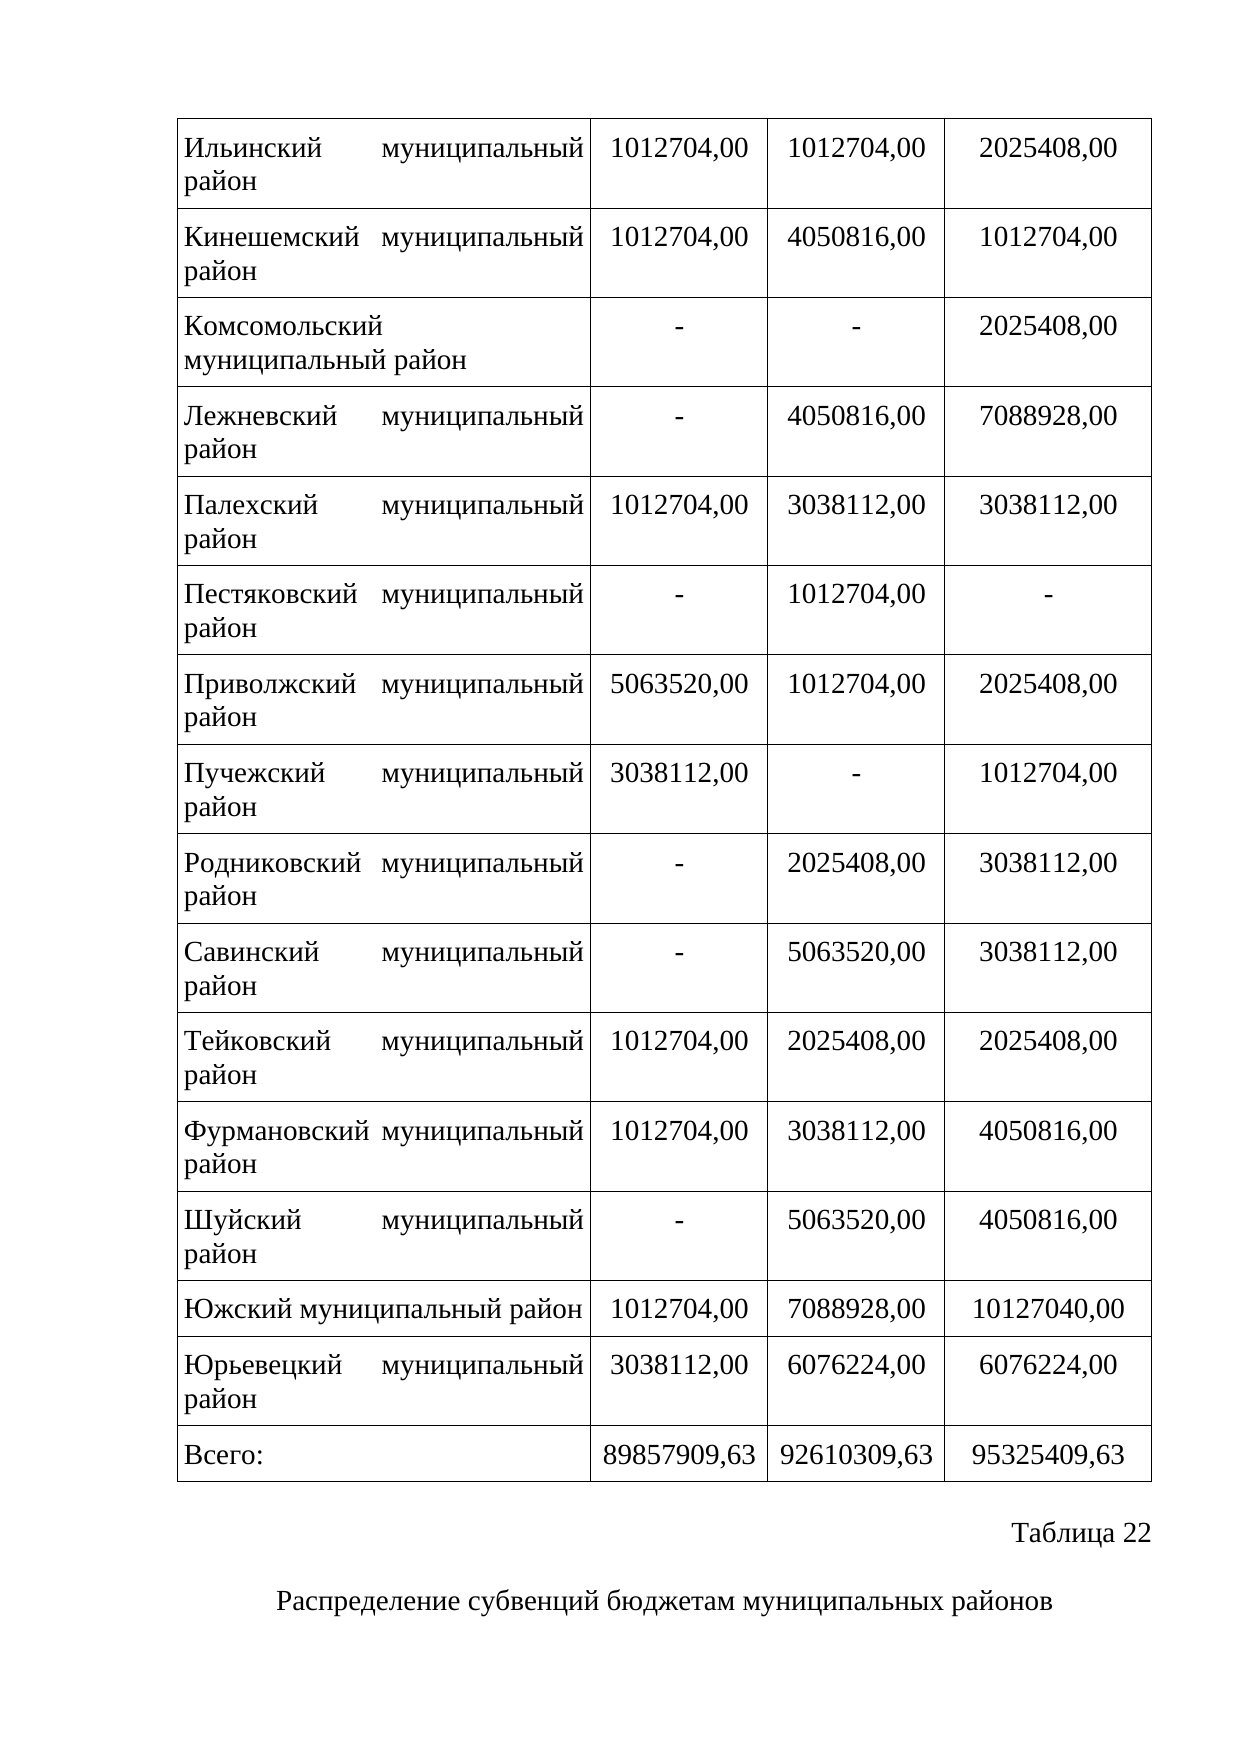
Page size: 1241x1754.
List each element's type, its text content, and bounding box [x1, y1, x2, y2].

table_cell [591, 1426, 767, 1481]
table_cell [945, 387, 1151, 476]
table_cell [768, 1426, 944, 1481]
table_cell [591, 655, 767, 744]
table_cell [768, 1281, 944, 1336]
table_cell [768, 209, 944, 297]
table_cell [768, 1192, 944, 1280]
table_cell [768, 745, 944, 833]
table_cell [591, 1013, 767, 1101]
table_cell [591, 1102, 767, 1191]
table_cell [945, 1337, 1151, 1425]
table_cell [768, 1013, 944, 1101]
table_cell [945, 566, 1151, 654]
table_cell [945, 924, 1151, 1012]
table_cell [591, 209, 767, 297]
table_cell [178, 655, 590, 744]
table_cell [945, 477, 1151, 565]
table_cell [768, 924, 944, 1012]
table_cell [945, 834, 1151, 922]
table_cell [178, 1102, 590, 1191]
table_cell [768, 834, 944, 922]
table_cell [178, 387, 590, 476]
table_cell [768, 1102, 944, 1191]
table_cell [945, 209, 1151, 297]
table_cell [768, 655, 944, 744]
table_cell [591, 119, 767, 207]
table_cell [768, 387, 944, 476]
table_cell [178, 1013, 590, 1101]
text Таблица 22 [177, 1516, 1152, 1549]
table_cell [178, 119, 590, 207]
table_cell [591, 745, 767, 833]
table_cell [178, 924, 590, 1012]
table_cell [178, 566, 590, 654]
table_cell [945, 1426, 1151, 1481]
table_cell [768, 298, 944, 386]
text Распределение субвенций бюджетам муниципальных районов [177, 1583, 1152, 1616]
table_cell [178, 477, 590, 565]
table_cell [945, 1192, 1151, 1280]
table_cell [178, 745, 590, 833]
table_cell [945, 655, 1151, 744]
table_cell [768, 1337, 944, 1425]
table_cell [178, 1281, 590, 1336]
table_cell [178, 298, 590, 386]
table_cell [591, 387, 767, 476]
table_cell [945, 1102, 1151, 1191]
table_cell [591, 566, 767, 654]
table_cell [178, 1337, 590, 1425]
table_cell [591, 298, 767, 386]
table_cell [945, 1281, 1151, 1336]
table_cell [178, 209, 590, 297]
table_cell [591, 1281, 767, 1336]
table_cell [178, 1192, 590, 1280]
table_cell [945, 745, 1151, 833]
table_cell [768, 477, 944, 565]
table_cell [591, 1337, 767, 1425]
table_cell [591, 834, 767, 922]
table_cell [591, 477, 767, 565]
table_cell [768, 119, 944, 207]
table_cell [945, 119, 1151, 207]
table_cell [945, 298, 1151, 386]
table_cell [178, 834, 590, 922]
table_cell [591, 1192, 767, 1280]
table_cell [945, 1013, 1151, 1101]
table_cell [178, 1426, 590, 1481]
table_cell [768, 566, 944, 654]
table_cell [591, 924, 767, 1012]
